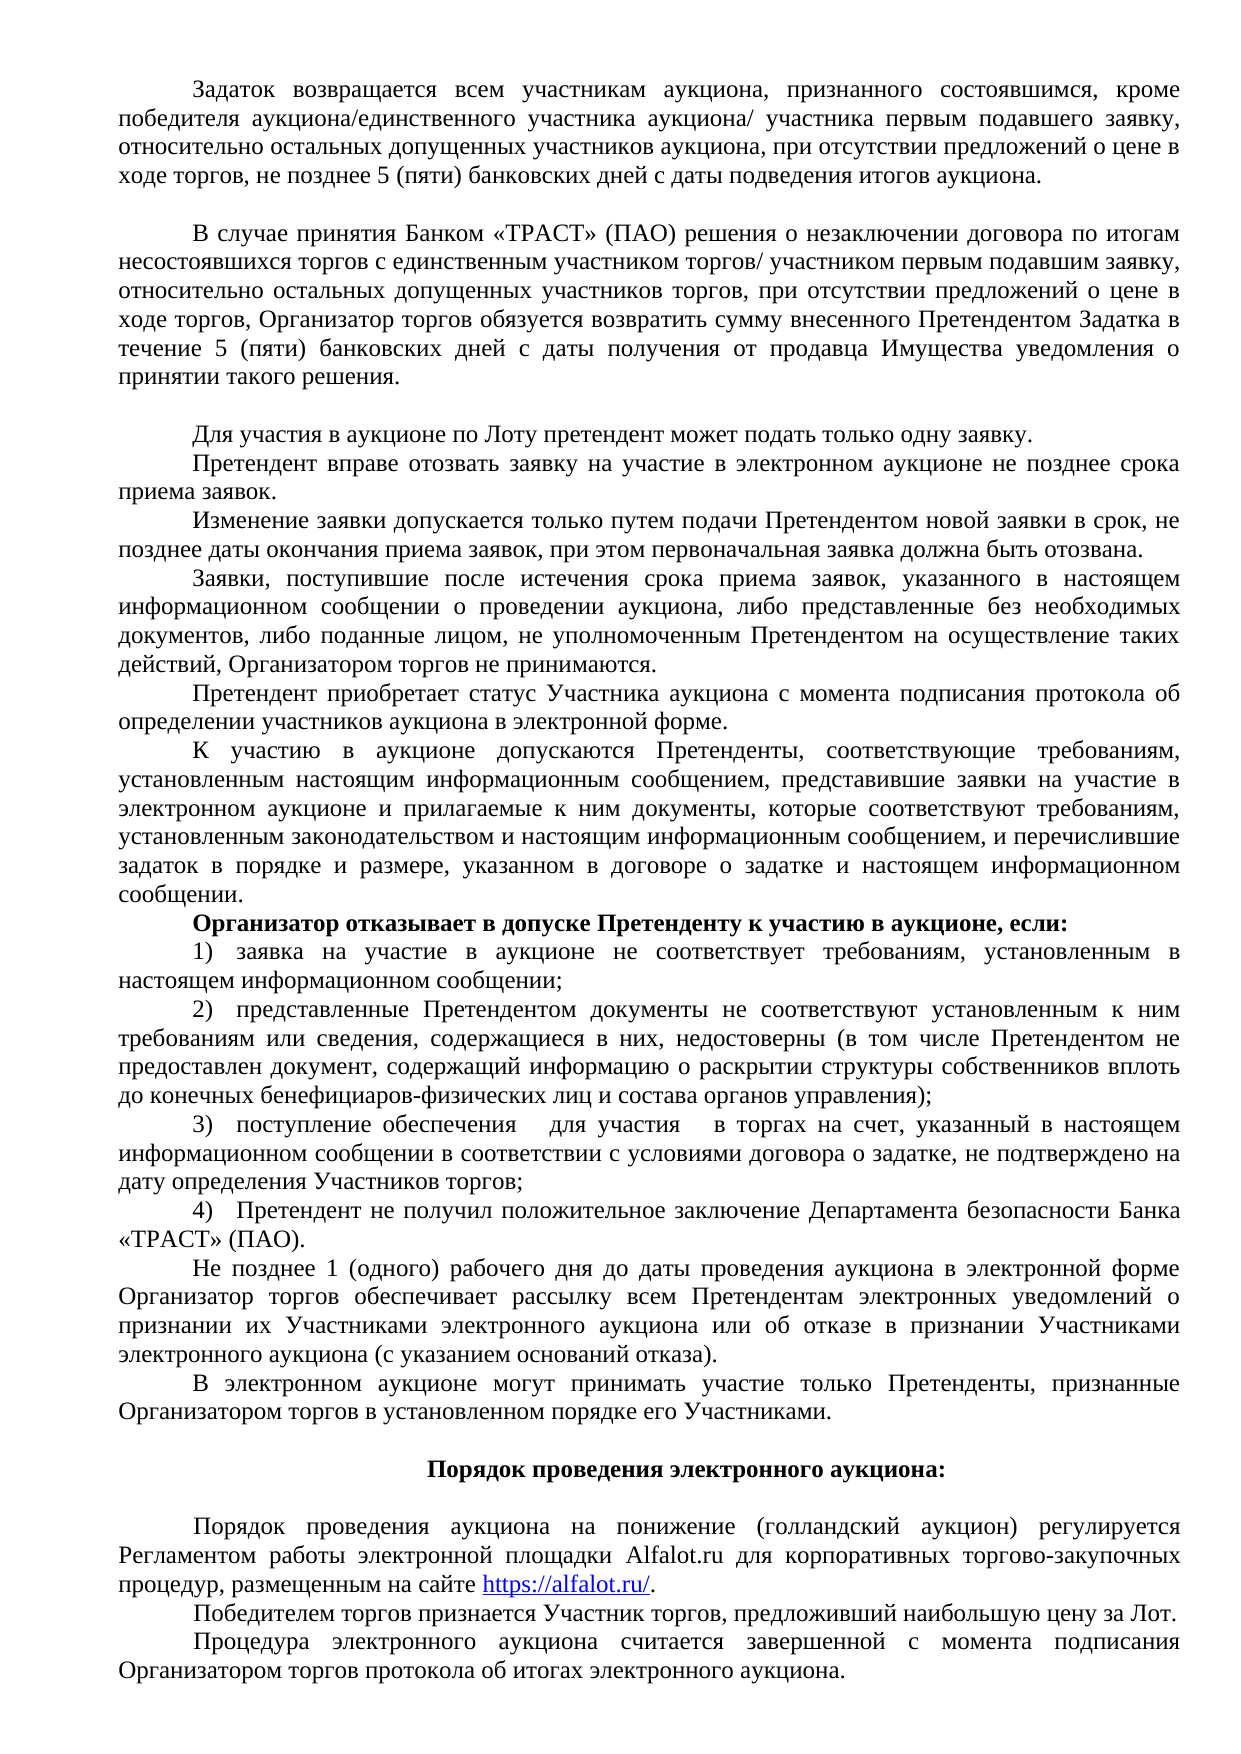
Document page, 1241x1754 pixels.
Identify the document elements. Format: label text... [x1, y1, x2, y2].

list представленные Претендентом документы не соответствуют установленным к ним требованиям или сведения, содержащиеся в них, недостоверны (в том числе Претендентом не предоставлен документ, содержащий информацию о раскрытии структуры собственников вплоть до конечных бенефициаров-физических лиц и состава органов управления); [118, 994, 1181, 1109]
list заявка на участие в аукционе не соответствует требованиям, установленным в настоящем информационном сообщении; [118, 936, 1181, 994]
text Порядок проведения аукциона на понижение (голландский аукцион) регулируется Регламентом работы электронной площадки Alfalot.ru для корпоративных торгово-закупочных процедур, размещенным на сайте https://alfalot.ru/. [118, 1511, 1181, 1598]
text Претендент приобретает статус Участника аукциона с момента подписания протокола об определении участников аукциона в электронной форме. [118, 678, 1181, 735]
list поступление обеспечения для участия в торгах на счет, указанный в настоящем информационном сообщении в соответствии с условиями договора о задатке, не подтверждено на дату определения Участников торгов; [118, 1109, 1181, 1195]
text Изменение заявки допускается только путем подачи Претендентом новой заявки в срок, не позднее даты окончания приема заявок, при этом первоначальная заявка должна быть отозвана. [118, 505, 1181, 563]
text Победителем торгов признается Участник торгов, предложивший наибольшую цену за Лот. [118, 1598, 1181, 1626]
text К участию в аукционе допускаются Претенденты, соответствующие требованиям, установленным настоящим информационным сообщением, представившие заявки на участие в электронном аукционе и прилагаемые к ним документы, которые соответствуют требованиям, установленным законодательством и настоящим информационным сообщением, и перечислившие задаток в порядке и размере, указанном в договоре о задатке и настоящем информационном сообщении. [118, 735, 1181, 908]
text Задаток возвращается всем участникам аукциона, признанного состоявшимся, кроме победителя аукциона/единственного участника аукциона/ участника первым подавшего заявку, относительно остальных допущенных участников аукциона, при отсутствии предложений о цене в ходе торгов, не позднее 5 (пяти) банковских дней с даты подведения итогов аукциона. [118, 74, 1181, 189]
text Порядок проведения электронного аукциона: [118, 1454, 1181, 1483]
text В случае принятия Банком «ТРАСТ» (ПАО) решения о незаключении договора по итогам несостоявшихся торгов с единственным участником торгов/ участником первым подавшим заявку, относительно остальных допущенных участников торгов, при отсутствии предложений о цене в ходе торгов, Организатор торгов обязуется возвратить сумму внесенного Претендентом Задатка в течение 5 (пяти) банковских дней с даты получения от продавца Имущества уведомления о принятии такого решения. [118, 218, 1181, 390]
list Претендент не получил положительное заключение Департамента безопасности Банка «ТРАСТ» (ПАО). [118, 1195, 1181, 1253]
text Для участия в аукционе по Лоту претендент может подать только одну заявку. [118, 419, 1181, 448]
text Не позднее 1 (одного) рабочего дня до даты проведения аукциона в электронной форме Организатор торгов обеспечивает рассылку всем Претендентам электронных уведомлений о признании их Участниками электронного аукциона или об отказе в признании Участниками электронного аукциона (с указанием оснований отказа). [118, 1253, 1181, 1368]
text Организатор отказывает в допуске Претенденту к участию в аукционе, если: [118, 908, 1181, 936]
text Процедура электронного аукциона считается завершенной с момента подписания Организатором торгов протокола об итогах электронного аукциона. [118, 1626, 1181, 1684]
text Заявки, поступившие после истечения срока приема заявок, указанного в настоящем информационном сообщении о проведении аукциона, либо представленные без необходимых документов, либо поданные лицом, не уполномоченным Претендентом на осуществление таких действий, Организатором торгов не принимаются. [118, 563, 1181, 678]
text В электронном аукционе могут принимать участие только Претенденты, признанные Организатором торгов в установленном порядке его Участниками. [118, 1368, 1181, 1425]
text Претендент вправе отозвать заявку на участие в электронном аукционе не позднее срока приема заявок. [118, 448, 1181, 505]
